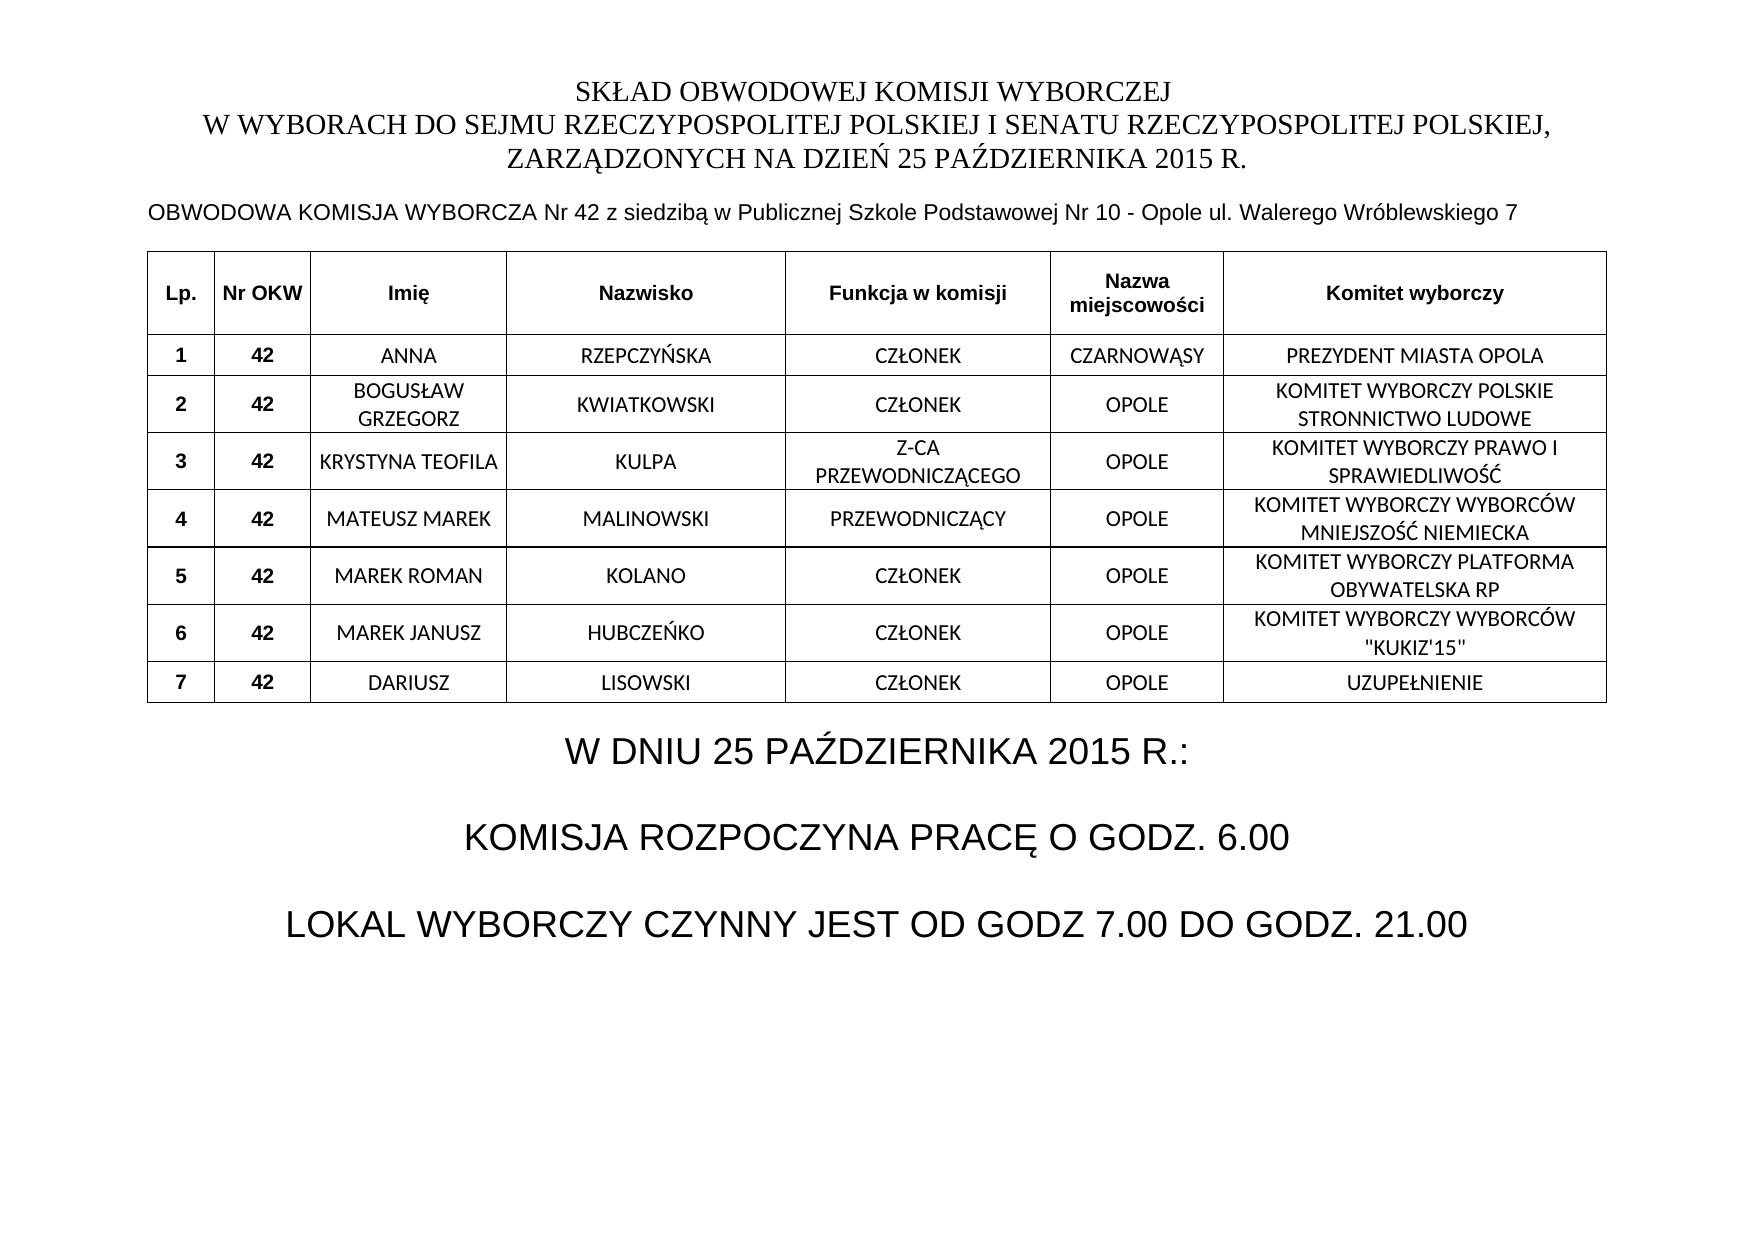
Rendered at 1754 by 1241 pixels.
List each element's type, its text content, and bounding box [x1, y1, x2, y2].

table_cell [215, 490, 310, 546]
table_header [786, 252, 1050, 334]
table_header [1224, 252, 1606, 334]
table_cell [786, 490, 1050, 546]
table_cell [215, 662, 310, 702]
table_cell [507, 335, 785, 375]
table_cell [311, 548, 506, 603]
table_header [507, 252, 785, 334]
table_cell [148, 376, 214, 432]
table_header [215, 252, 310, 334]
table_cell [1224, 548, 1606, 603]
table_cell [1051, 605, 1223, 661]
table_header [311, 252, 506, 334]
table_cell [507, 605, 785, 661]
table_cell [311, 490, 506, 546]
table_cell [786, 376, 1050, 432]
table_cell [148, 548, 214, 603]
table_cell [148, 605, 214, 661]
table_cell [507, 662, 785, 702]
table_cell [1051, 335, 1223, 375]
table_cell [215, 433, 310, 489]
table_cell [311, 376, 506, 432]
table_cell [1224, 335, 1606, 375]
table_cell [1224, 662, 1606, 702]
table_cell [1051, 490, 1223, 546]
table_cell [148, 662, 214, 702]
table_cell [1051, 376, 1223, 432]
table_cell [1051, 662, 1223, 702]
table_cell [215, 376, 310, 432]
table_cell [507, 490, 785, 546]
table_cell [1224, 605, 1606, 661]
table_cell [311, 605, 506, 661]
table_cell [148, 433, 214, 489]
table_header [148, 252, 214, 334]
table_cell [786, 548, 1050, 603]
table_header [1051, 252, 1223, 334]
text LOKAL WYBORCZY CZYNNY JEST OD GODZ 7.00 DO GODZ. 21.00 [148, 902, 1606, 945]
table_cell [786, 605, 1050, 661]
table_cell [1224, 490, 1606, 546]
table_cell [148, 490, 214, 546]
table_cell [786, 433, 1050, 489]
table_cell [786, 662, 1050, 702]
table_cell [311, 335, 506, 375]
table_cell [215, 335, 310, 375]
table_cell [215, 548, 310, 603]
text W DNIU 25 PAŹDZIERNIKA 2015 R.: [148, 729, 1606, 772]
text OBWODOWA KOMISJA WYBORCZA Nr 42 z siedzibą w Publicznej Szkole Podstawowej Nr 10 - Opole ul. Walerego Wróblewskiego 7 [148, 198, 1606, 225]
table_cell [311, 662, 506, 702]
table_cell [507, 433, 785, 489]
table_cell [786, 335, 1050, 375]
text KOMISJA ROZPOCZYNA PRACĘ O GODZ. 6.00 [148, 816, 1606, 859]
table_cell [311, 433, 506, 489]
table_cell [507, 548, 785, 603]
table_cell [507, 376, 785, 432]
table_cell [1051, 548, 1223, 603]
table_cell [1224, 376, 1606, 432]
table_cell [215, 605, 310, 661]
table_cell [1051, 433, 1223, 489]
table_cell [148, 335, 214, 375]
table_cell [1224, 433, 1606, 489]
